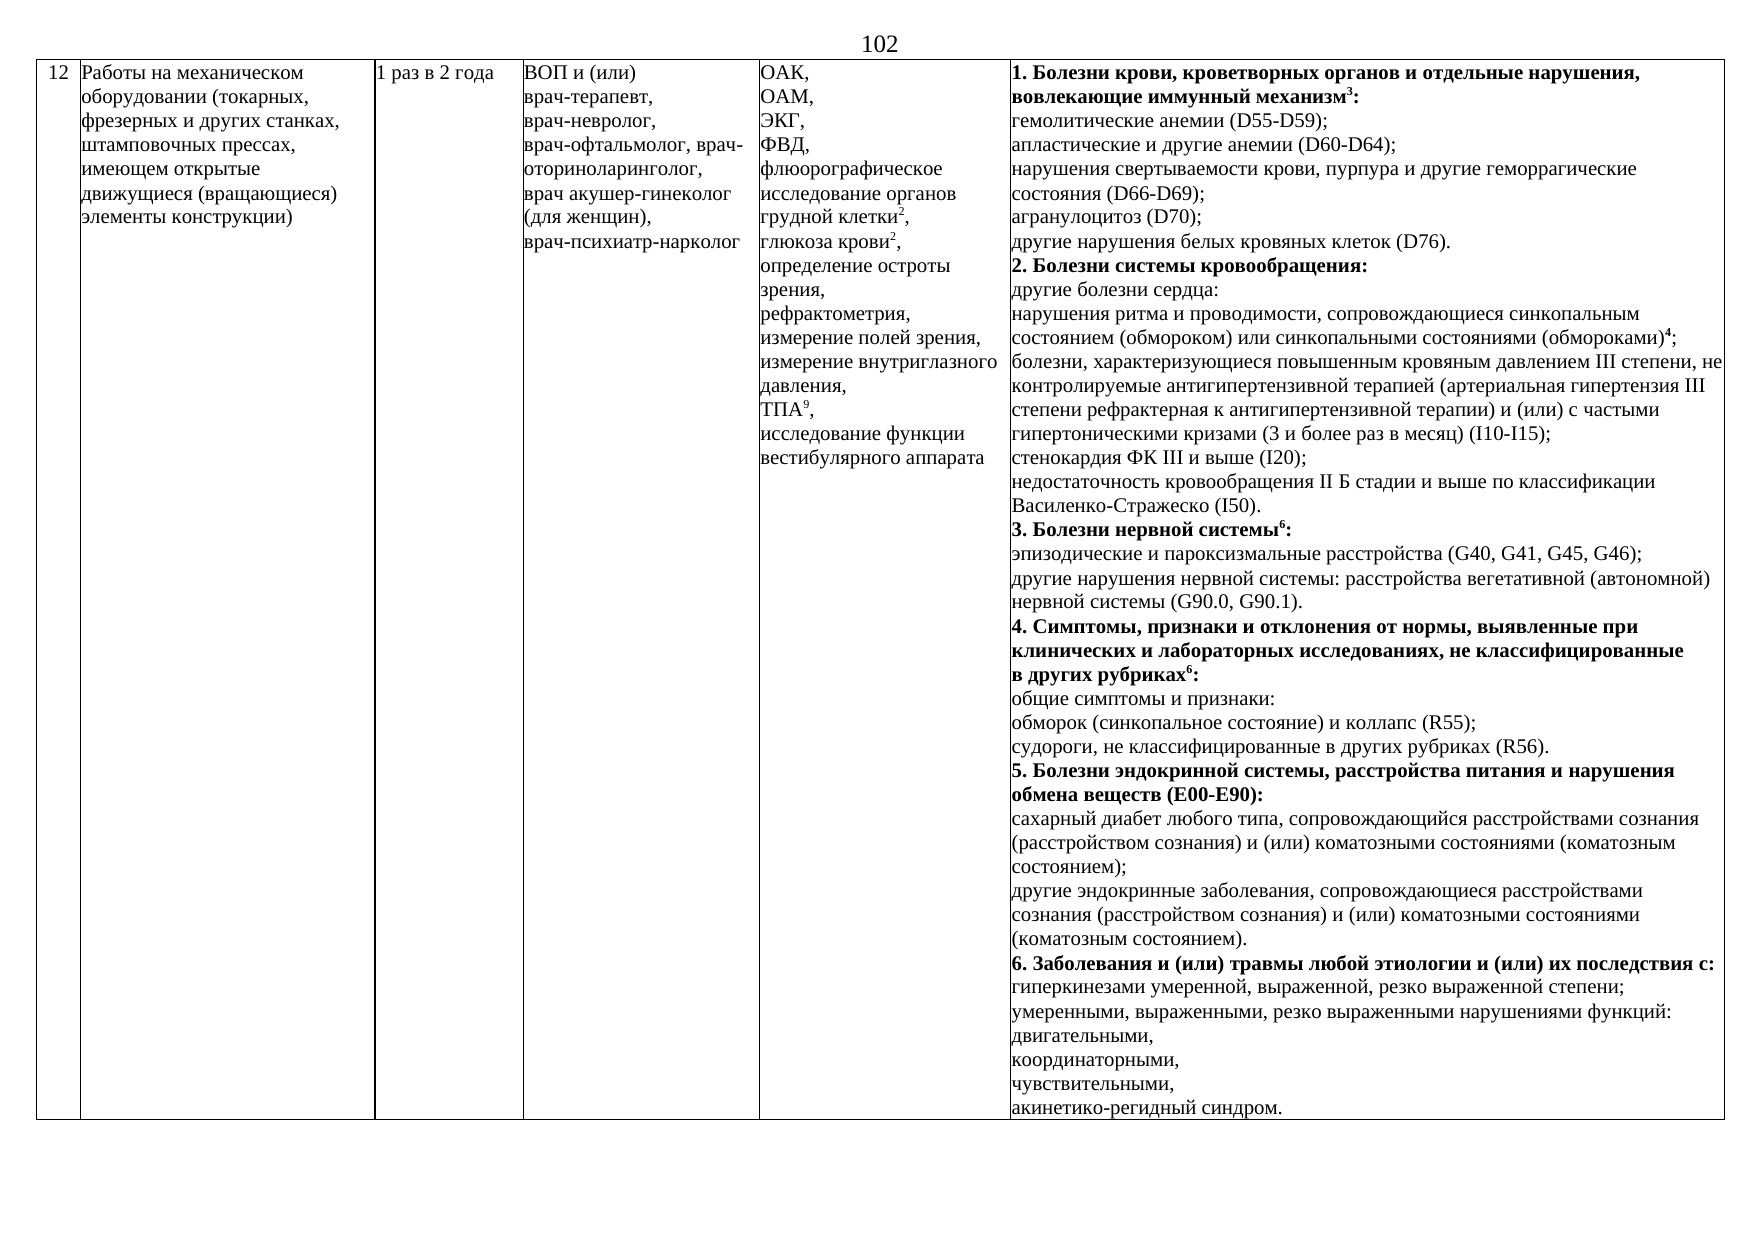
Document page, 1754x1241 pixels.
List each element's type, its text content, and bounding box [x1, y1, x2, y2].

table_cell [760, 60, 1010, 1119]
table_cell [81, 60, 374, 1119]
table_cell 12 [37, 60, 80, 1119]
table_cell 1 раз в 2 года [376, 60, 523, 1119]
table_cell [524, 60, 759, 1119]
